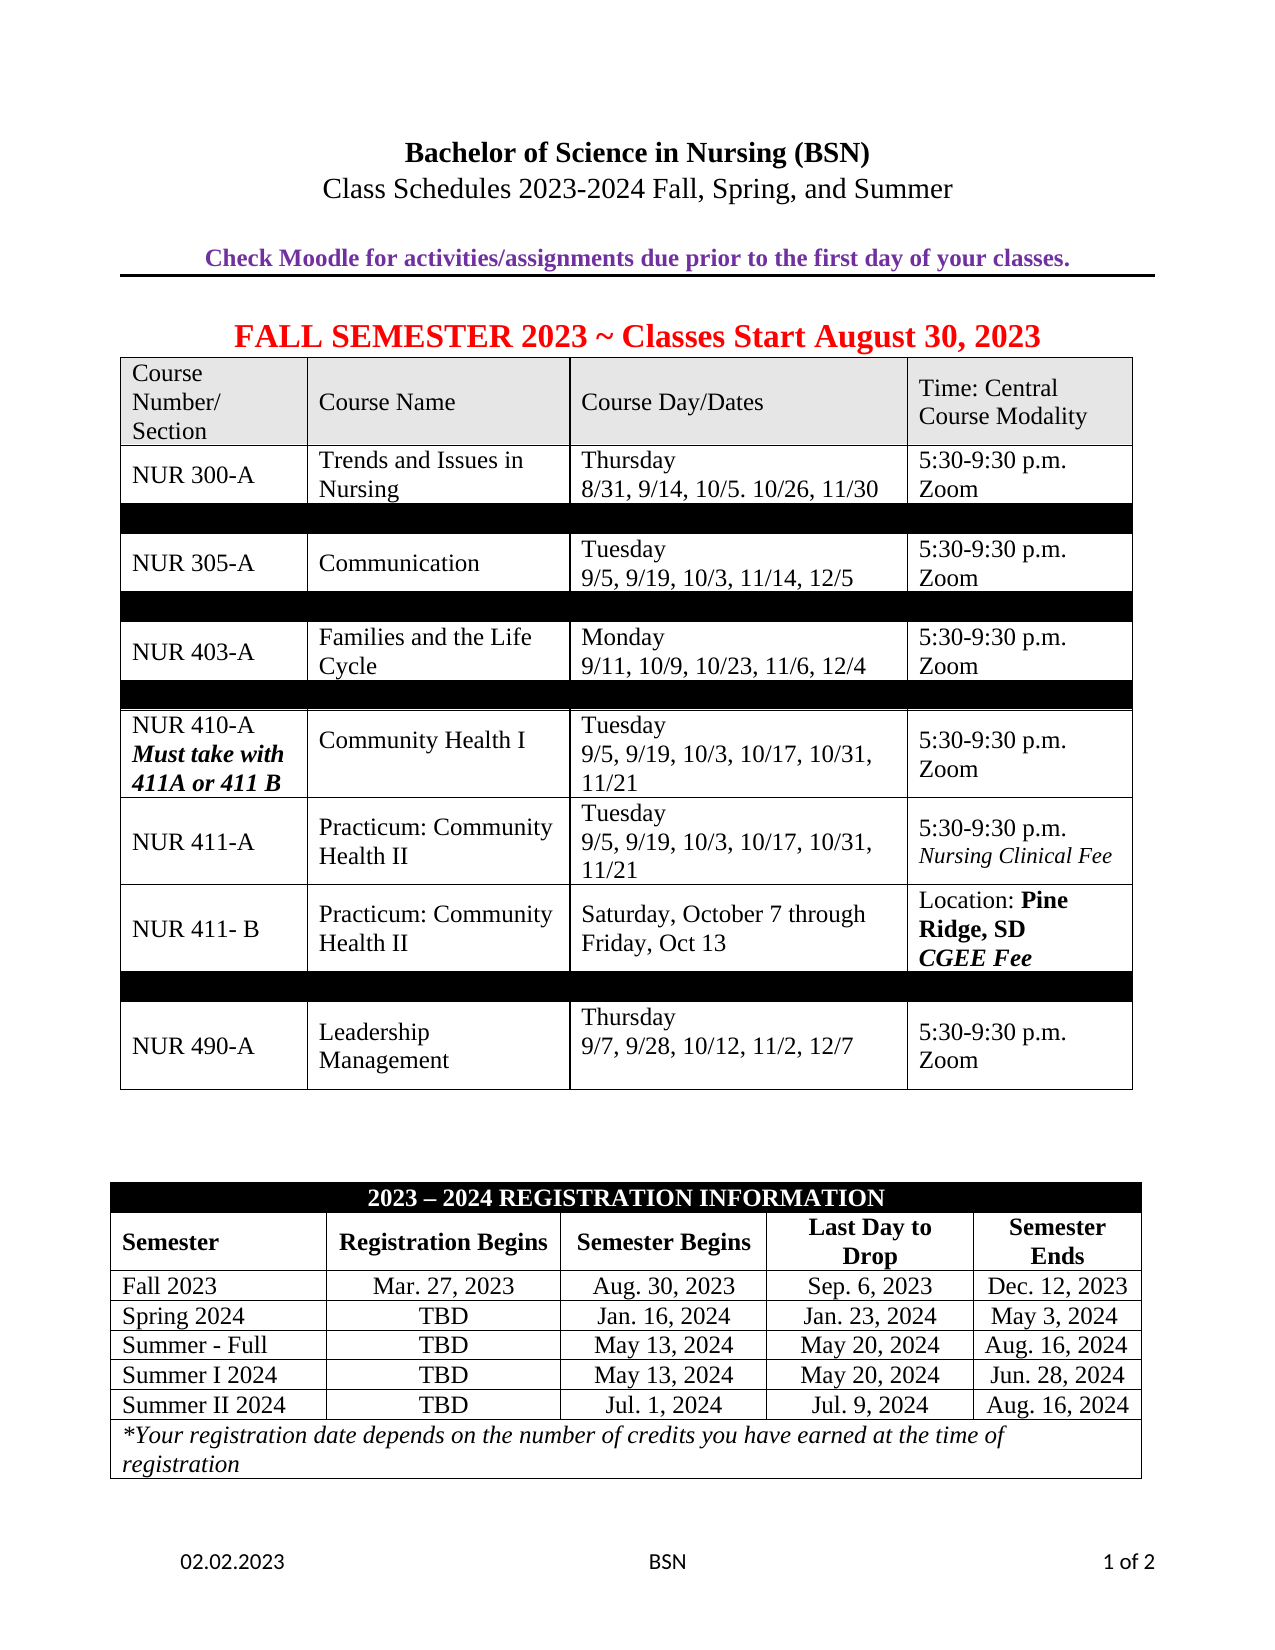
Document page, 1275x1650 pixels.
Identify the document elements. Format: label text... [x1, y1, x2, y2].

table_cell May 20, 2024 [767, 1360, 973, 1389]
table_cell [908, 593, 1132, 621]
table_cell *Your registration date depends on the number of credits you have earned at the time of registration [111, 1420, 1141, 1477]
table_cell May 20, 2024 [767, 1331, 973, 1359]
table_cell Communication [308, 534, 569, 591]
table_cell NUR 300-A [121, 446, 307, 503]
table_cell Trends and Issues in Nursing [308, 446, 569, 503]
table_cell Summer I 2024 [111, 1360, 326, 1389]
text Class Schedules 2023-2024 Fall, Spring, and Summer [120, 171, 1155, 205]
table_cell Summer - Full [111, 1331, 326, 1359]
table_cell Jul. 9, 2024 [767, 1390, 973, 1419]
table_cell [571, 504, 907, 533]
table_cell Spring 2024 [111, 1301, 326, 1329]
table_cell Last Day to Drop [767, 1213, 973, 1270]
table_cell 5:30-9:30 p.m. Nursing Clinical Fee [908, 798, 1132, 884]
table_cell Practicum: Community Health II [308, 885, 569, 971]
table_cell [121, 504, 307, 533]
table_cell 5:30-9:30 p.m. Zoom [908, 622, 1132, 680]
text FALL SEMESTER 2023 ~ Classes Start August 30, 2023 [120, 316, 1155, 354]
table_cell Leadership Management [308, 1002, 569, 1088]
table_cell Tuesday 9/5, 9/19, 10/3, 10/17, 10/31, 11/21 [571, 711, 907, 797]
table_cell [908, 973, 1132, 1001]
table_cell [571, 681, 907, 709]
table_cell Jul. 1, 2024 [561, 1390, 766, 1419]
table_cell Semester Ends [974, 1213, 1141, 1270]
table_cell TBD [327, 1301, 560, 1329]
table_cell Aug. 16, 2024 [974, 1331, 1141, 1359]
table_cell Dec. 12, 2023 [974, 1271, 1141, 1300]
table_header Time: Central Course Modality [908, 358, 1132, 444]
table_cell [308, 973, 569, 1001]
table_cell NUR 411-A [121, 798, 307, 884]
table_cell NUR 403-A [121, 622, 307, 680]
table_cell Semester [111, 1213, 326, 1270]
text Check Moodle for activities/assignments due prior to the first day of your classes. [120, 243, 1155, 274]
table_cell NUR 411- B [121, 885, 307, 971]
table_cell Tuesday 9/5, 9/19, 10/3, 10/17, 10/31, 11/21 [571, 798, 907, 884]
table_cell 5:30-9:30 p.m. Zoom [908, 446, 1132, 503]
table_cell May 13, 2024 [561, 1360, 766, 1389]
table_cell TBD [327, 1360, 560, 1389]
table_cell [571, 593, 907, 621]
table_cell Families and the Life Cycle [308, 622, 569, 680]
table_cell Jan. 16, 2024 [561, 1301, 766, 1329]
table_cell [121, 973, 307, 1001]
table_cell 5:30-9:30 p.m. Zoom [908, 534, 1132, 591]
table_cell [571, 973, 907, 1001]
table_cell Tuesday 9/5, 9/19, 10/3, 11/14, 12/5 [571, 534, 907, 591]
table_cell Jun. 28, 2024 [974, 1360, 1141, 1389]
table_cell TBD [327, 1390, 560, 1419]
table_header Course Number/ Section [121, 358, 307, 444]
table_cell [121, 593, 307, 621]
table_cell [308, 681, 569, 709]
table_cell Thursday 8/31, 9/14, 10/5. 10/26, 11/30 [571, 446, 907, 503]
table_cell Location: Pine Ridge, SD CGEE Fee [908, 885, 1132, 971]
table_cell NUR 305-A [121, 534, 307, 591]
table_cell [308, 504, 569, 533]
table_cell Summer II 2024 [111, 1390, 326, 1419]
text Bachelor of Science in Nursing (BSN) [120, 135, 1155, 168]
table_header Course Name [308, 358, 569, 444]
table_header 2023 – 2024 Registration information [111, 1183, 1141, 1211]
table_cell [908, 681, 1132, 709]
table_cell NUR 490-A [121, 1002, 307, 1088]
table_cell 5:30-9:30 p.m. Zoom [908, 711, 1132, 797]
table_cell Monday 9/11, 10/9, 10/23, 11/6, 12/4 [571, 622, 907, 680]
table_cell NUR 410-A Must take with 411A or 411 B [121, 711, 307, 797]
table_cell TBD [327, 1331, 560, 1359]
table_cell Aug. 30, 2023 [561, 1271, 766, 1300]
table_cell Mar. 27, 2023 [327, 1271, 560, 1300]
table_cell May 3, 2024 [974, 1301, 1141, 1329]
table_cell Sep. 6, 2023 [767, 1271, 973, 1300]
table_cell Fall 2023 [111, 1271, 326, 1300]
table_cell Practicum: Community Health II [308, 798, 569, 884]
table_cell 5:30-9:30 p.m. Zoom [908, 1002, 1132, 1088]
table_cell May 13, 2024 [561, 1331, 766, 1359]
table_cell Community Health I [308, 711, 569, 797]
table_cell [121, 681, 307, 709]
table_cell [908, 504, 1132, 533]
table_cell [308, 593, 569, 621]
table_cell Thursday 9/7, 9/28, 10/12, 11/2, 12/7 [571, 1002, 907, 1088]
table_cell Semester Begins [561, 1213, 766, 1270]
table_cell Saturday, October 7 through Friday, Oct 13 [571, 885, 907, 971]
table_header Course Day/Dates [571, 358, 907, 444]
table_cell Jan. 23, 2024 [767, 1301, 973, 1329]
table_cell Registration Begins [327, 1213, 560, 1270]
table_cell Aug. 16, 2024 [974, 1390, 1141, 1419]
